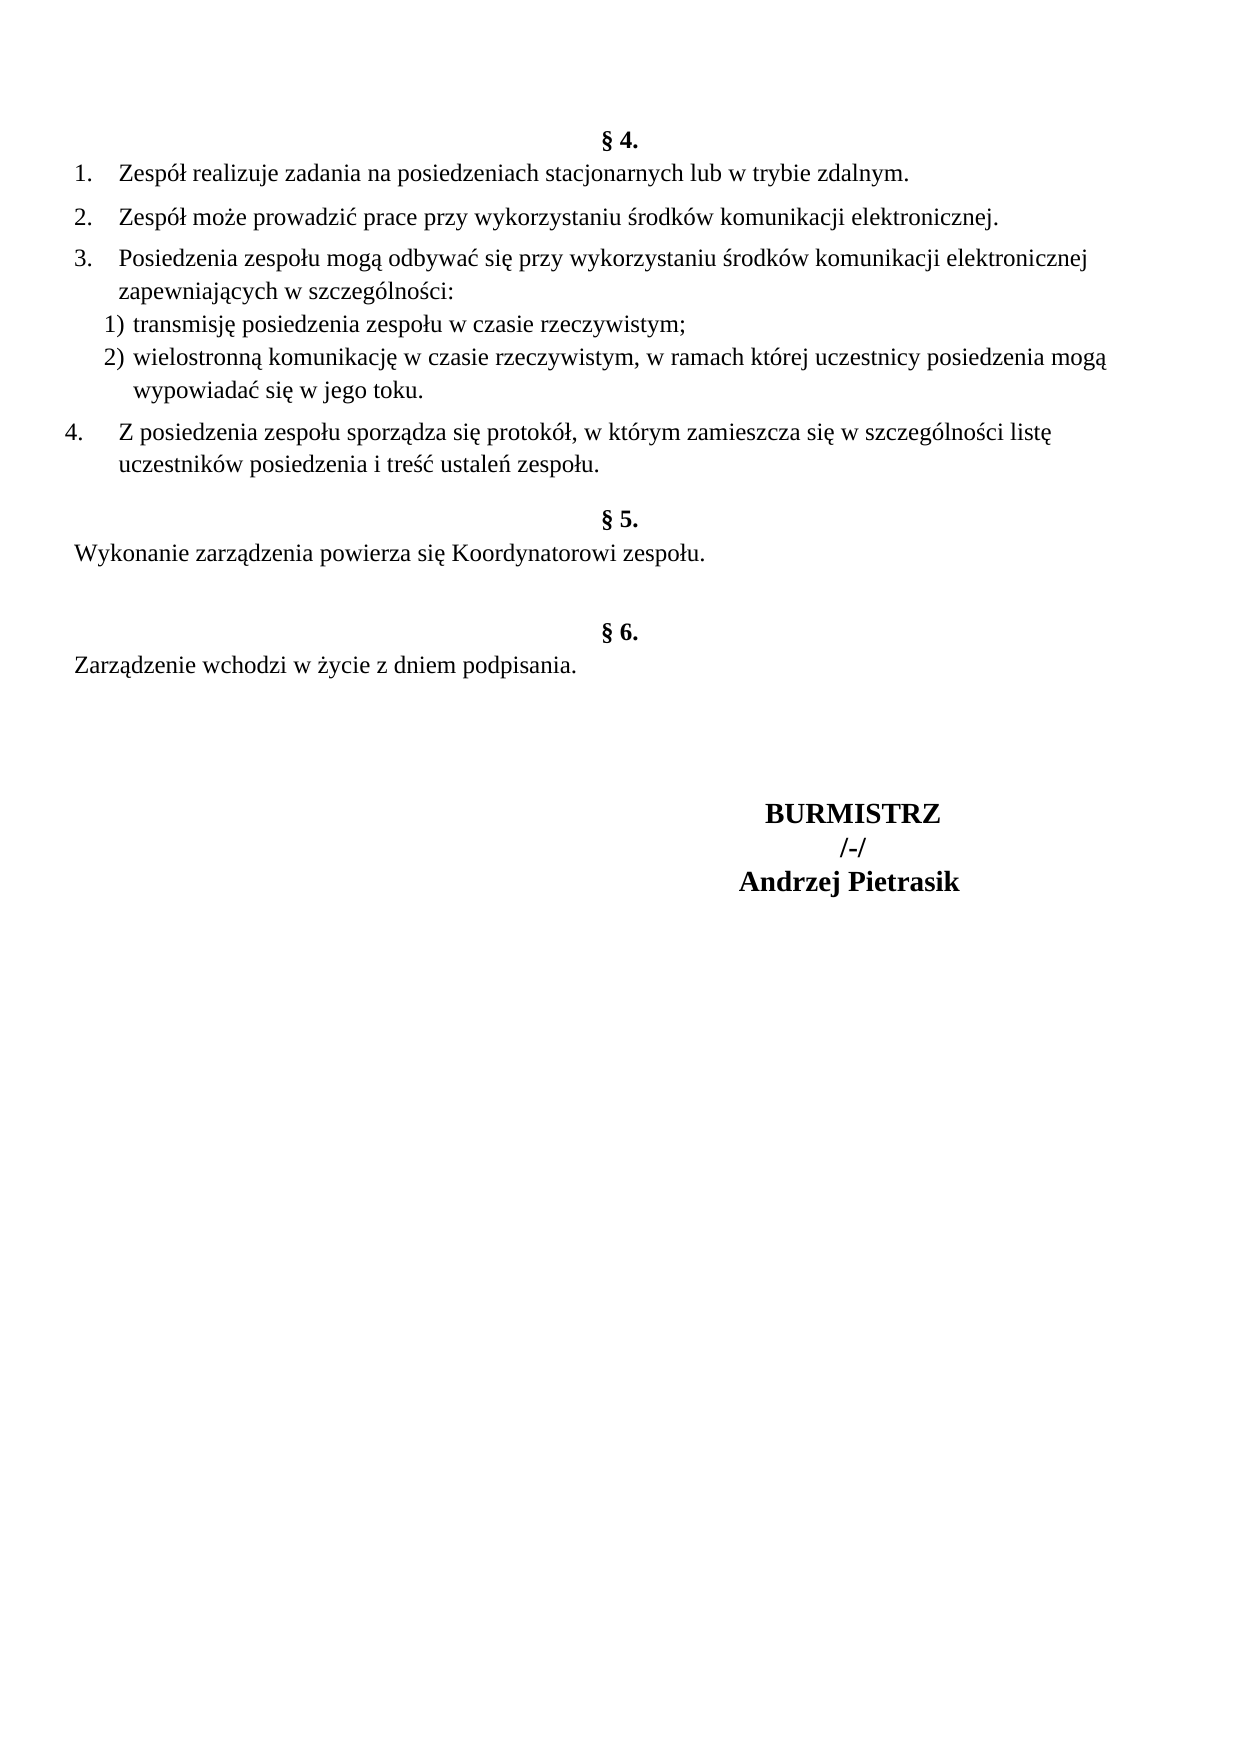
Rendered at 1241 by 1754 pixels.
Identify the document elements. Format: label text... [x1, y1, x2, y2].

text § 4. [74, 125, 1165, 153]
list Posiedzenia zespołu mogą odbywać się przy wykorzystaniu środków komunikacji elektronicznej zapewniających w szczególności: [74, 243, 1165, 305]
text Wykonanie zarządzenia powierza się Koordynatorowi zespołu. [74, 538, 1165, 566]
text /-/ [74, 830, 1165, 864]
text § 6. [74, 617, 1165, 646]
list Z posiedzenia zespołu sporządza się protokół, w którym zamieszcza się w szczególności listę uczestników posiedzenia i treść ustaleń zespołu. [74, 417, 1165, 478]
list transmisję posiedzenia zespołu w czasie rzeczywistym; [103, 309, 1165, 338]
text § 5. [74, 504, 1165, 533]
list Zespół realizuje zadania na posiedzeniach stacjonarnych lub w trybie zdalnym. [74, 158, 1165, 187]
list Zespół może prowadzić prace przy wykorzystaniu środków komunikacji elektronicznej. [74, 202, 1165, 231]
text Zarządzenie wchodzi w życie z dniem podpisania. [74, 650, 1165, 679]
text BURMISTRZ [74, 797, 1165, 830]
text Andrzej Pietrasik [74, 864, 1165, 897]
list wielostronną komunikację w czasie rzeczywistym, w ramach której uczestnicy posiedzenia mogą wypowiadać się w jego toku. [103, 342, 1165, 404]
